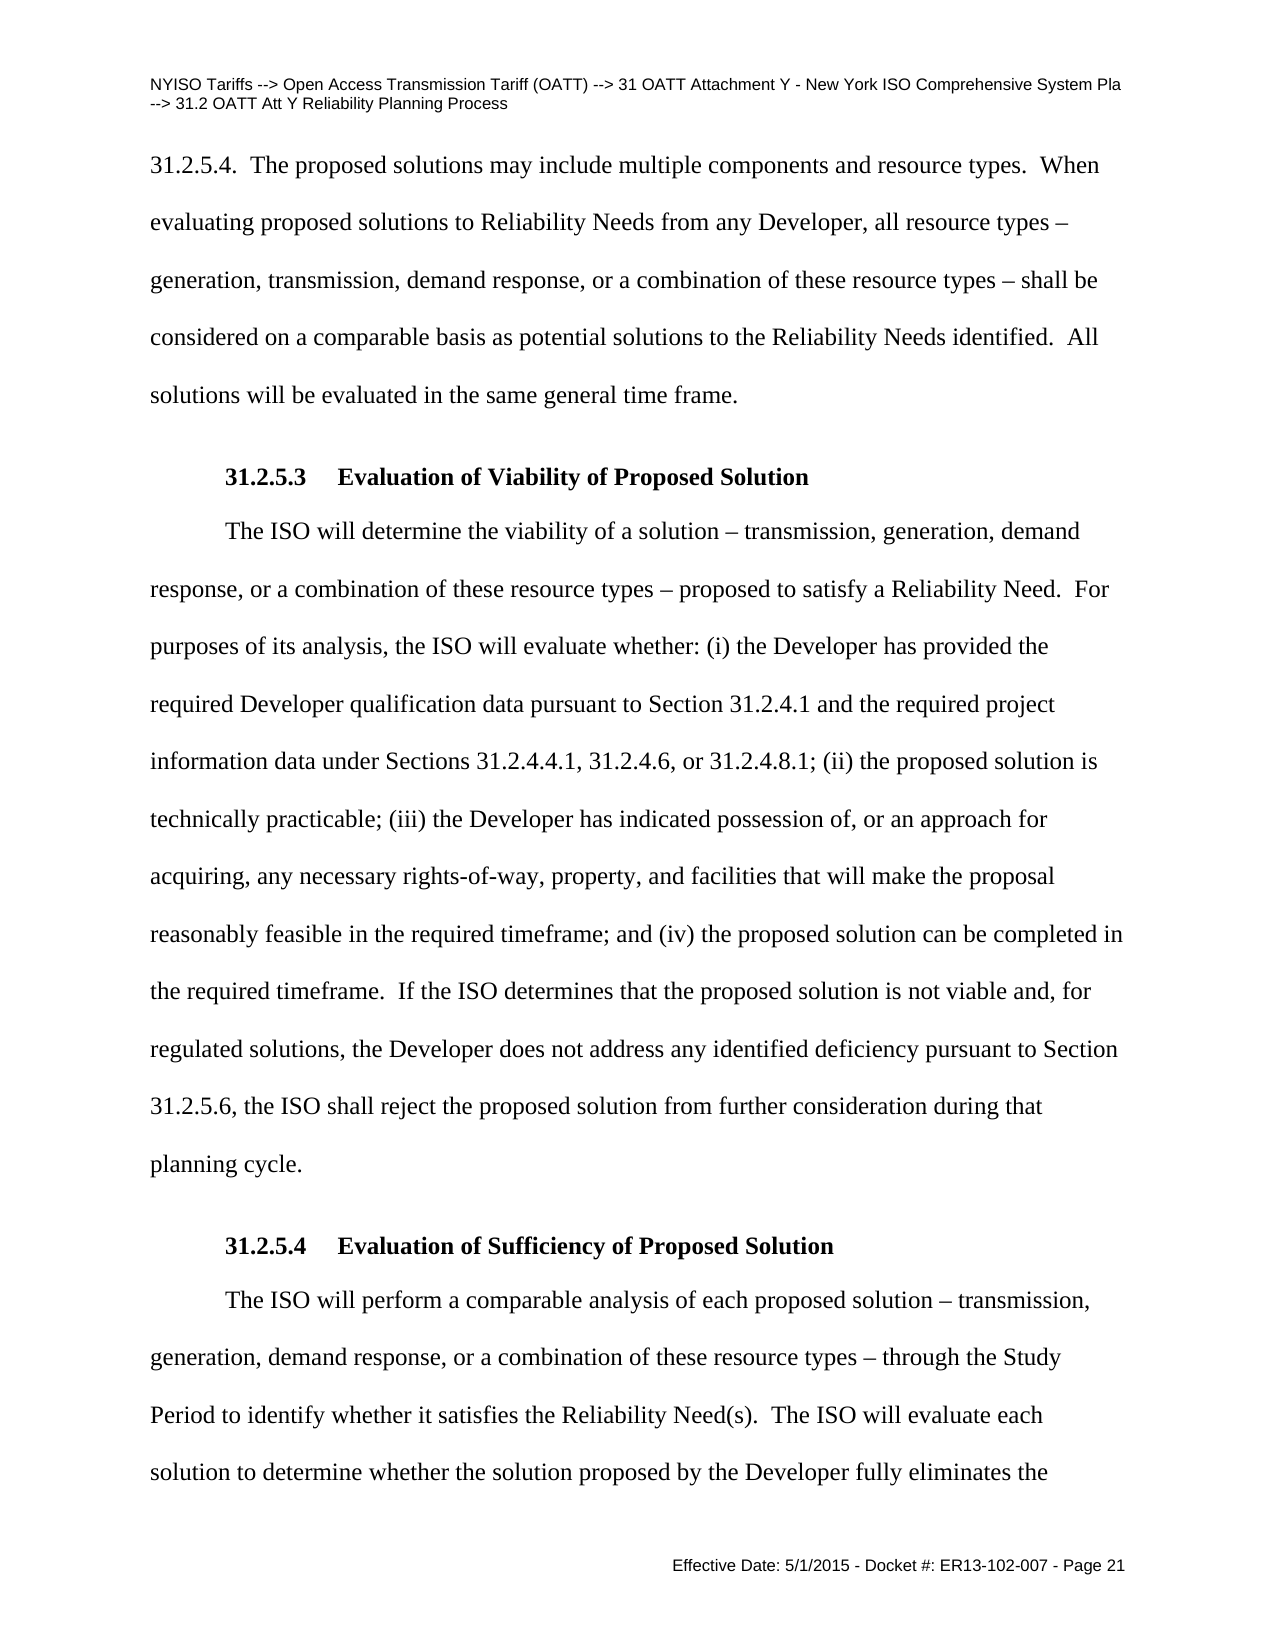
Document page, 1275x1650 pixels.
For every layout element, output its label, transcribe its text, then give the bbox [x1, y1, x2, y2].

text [150, 1285, 1125, 1486]
text The ISO will determine the viability of a solution – transmission, generation, demand response, or a combination of these resource types – proposed to satisfy a Reliability Need. For purposes of its analysis, the ISO will evaluate whether: (i) the Developer has provided the required Developer qualification data pursuant to Section 31.2.4.1 and the required project information data under Sections 31.2.4.4.1, 31.2.4.6, or 31.2.4.8.1; (ii) the proposed solution is technically practicable; (iii) the Developer has indicated possession of, or an approach for acquiring, any necessary rights-of-way, property, and facilities that will make the proposal reasonably feasible in the required timeframe; and (iv) the proposed solution can be completed in the required timeframe. If the ISO determines that the proposed solution is not viable and, for regulated solutions, the Developer does not address any identified deficiency pursuant to Section 31.2.5.6, the ISO shall reject the proposed solution from further consideration during that planning cycle. [150, 516, 1125, 1177]
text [150, 150, 1125, 409]
subtitle 31.2.5.3 Evaluation of Viability of Proposed Solution [225, 462, 1125, 491]
subtitle 31.2.5.4 Evaluation of Sufficiency of Proposed Solution [225, 1231, 1125, 1260]
